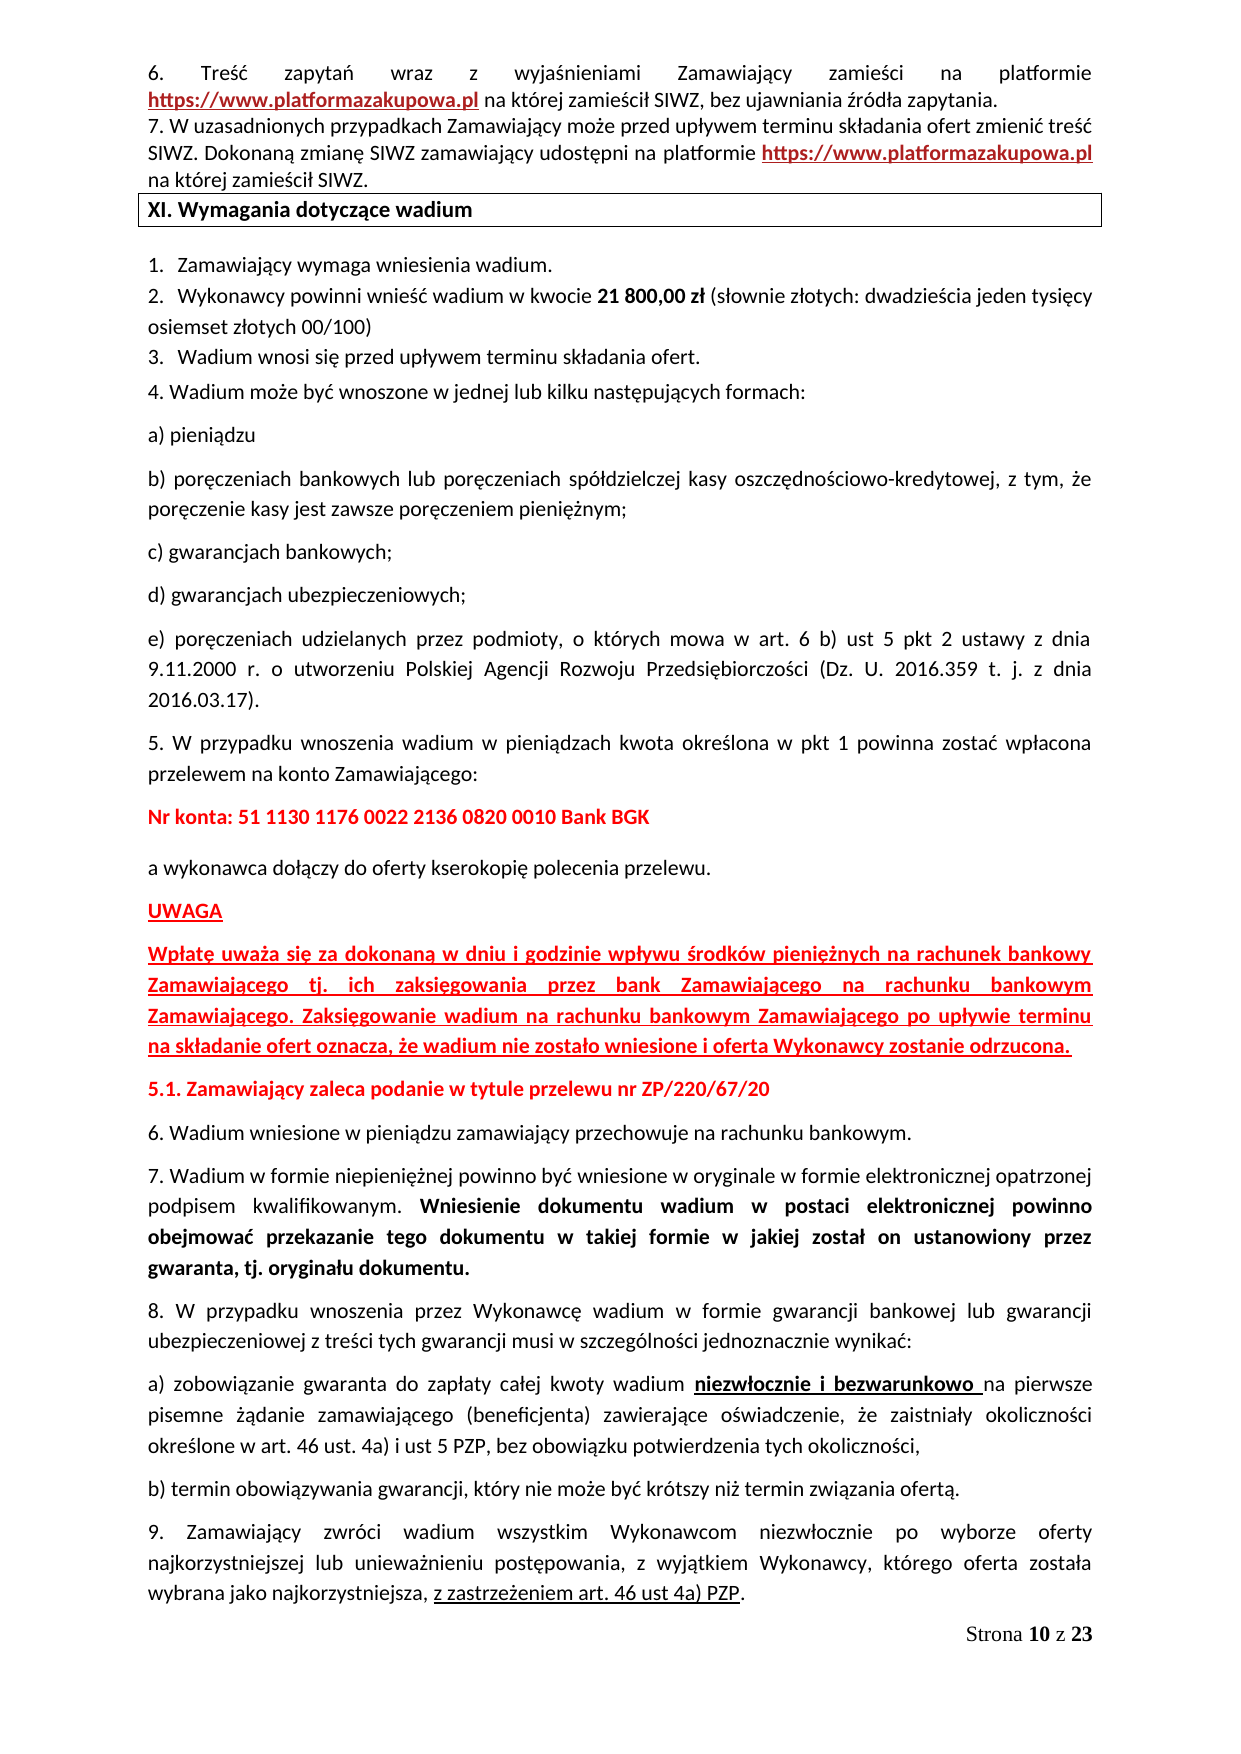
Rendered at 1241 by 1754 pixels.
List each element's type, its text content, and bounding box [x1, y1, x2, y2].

text d) gwarancjach ubezpieczeniowych; [148, 582, 1093, 608]
text 5.1. Zamawiający zaleca podanie w tytule przelewu nr ZP/220/67/20 [148, 1076, 1093, 1102]
text Wpłatę uważa się za dokonaną w dniu i godzinie wpływu środków pieniężnych na rachunek bankowy Zamawiającego tj. ich zaksięgowania przez bank Zamawiającego na rachunku bankowym Zamawiającego. Zaksięgowanie wadium na rachunku bankowym Zamawiającego po upływie terminu na składanie ofert oznacza, że wadium nie zostało wniesione i oferta Wykonawcy zostanie odrzucona. [148, 1026, 1093, 1059]
text 9. Zamawiający zwróci wadium wszystkim Wykonawcom niezwłocznie po wyborze oferty najkorzystniejszej lub unieważnieniu postępowania, z wyjątkiem Wykonawcy, którego oferta została wybrana jako najkorzystniejsza, z zastrzeżeniem art. 46 ust 4a) PZP. [148, 1518, 1093, 1606]
text a) pieniądzu [148, 422, 1093, 448]
text b) termin obowiązywania gwarancji, który nie może być krótszy niż termin związania ofertą. [148, 1475, 1093, 1502]
text e) poręczeniach udzielanych przez podmioty, o których mowa w art. 6 b) ust 5 pkt 2 ustawy z dnia 9.11.2000 r. o utworzeniu Polskiej Agencji Rozwoju Przedsiębiorczości (Dz. U. 2016.359 t. j. z dnia 2016.03.17). [148, 625, 1093, 713]
list Zamawiający wymaga wniesienia wadium. [148, 252, 1093, 278]
text c) gwarancjach bankowych; [148, 538, 1093, 565]
text b) poręczeniach bankowych lub poręczeniach spółdzielczej kasy oszczędnościowo-kredytowej, z tym, że poręczenie kasy jest zawsze poręczeniem pieniężnym; [148, 465, 1093, 522]
text Nr konta: 51 1130 1176 0022 2136 0820 0010 Bank BGK [148, 803, 1093, 829]
text a wykonawca dołączy do oferty kserokopię polecenia przelewu. [148, 854, 1093, 881]
text UWAGA [148, 897, 1093, 924]
text 8. W przypadku wnoszenia przez Wykonawcę wadium w formie gwarancji bankowej lub gwarancji ubezpieczeniowej z treści tych gwarancji musi w szczególności jednoznacznie wynikać: [148, 1297, 1093, 1354]
text Wpłatę uważa się za dokonaną w dniu i godzinie wpływu środków pieniężnych na rachunek bankowy Zamawiającego tj. ich zaksięgowania przez bank Zamawiającego na rachunku bankowym Zamawiającego. Zaksięgowanie wadium na rachunku bankowym Zamawiającego po upływie terminu na składanie ofert oznacza, że wadium nie zostało wniesione i oferta Wykonawcy zostanie odrzucona. [148, 965, 1093, 994]
text 4. Wadium może być wnoszone w jednej lub kilku następujących formach: [148, 378, 1093, 405]
list Wadium wnosi się przed upływem terminu składania ofert. [148, 343, 1093, 370]
text 7. W uzasadnionych przypadkach Zamawiający może przed upływem terminu składania ofert zmienić treść SIWZ. Dokonaną zmianę SIWZ zamawiający udostępni na platformie https://www.platformazakupowa.pl na której zamieścił SIWZ. [148, 112, 1093, 192]
text 7. Wadium w formie niepieniężnej powinno być wniesione w oryginale w formie elektronicznej opatrzonej podpisem kwalifikowanym. Wniesienie dokumentu wadium w postaci elektronicznej powinno obejmować przekazanie tego dokumentu w takiej formie w jakiej został on ustanowiony przez gwaranta, tj. oryginału dokumentu. [148, 1162, 1093, 1280]
text XI. Wymagania dotyczące wadium [139, 194, 1101, 226]
list Wykonawcy powinni wnieść wadium w kwocie 21 800,00 zł (słownie złotych: dwadzieścia jeden tysięcy osiemset złotych 00/100) [148, 282, 1093, 339]
text Wpłatę uważa się za dokonaną w dniu i godzinie wpływu środków pieniężnych na rachunek bankowy Zamawiającego tj. ich zaksięgowania przez bank Zamawiającego na rachunku bankowym Zamawiającego. Zaksięgowanie wadium na rachunku bankowym Zamawiającego po upływie terminu na składanie ofert oznacza, że wadium nie zostało wniesione i oferta Wykonawcy zostanie odrzucona. [148, 996, 1093, 1025]
text 6. Wadium wniesione w pieniądzu zamawiający przechowuje na rachunku bankowym. [148, 1119, 1093, 1145]
text 6. Treść zapytań wraz z wyjaśnieniami Zamawiający zamieści na platformie https://www.platformazakupowa.pl na której zamieścił SIWZ, bez ujawniania źródła zapytania. [148, 59, 1093, 112]
text a) zobowiązanie gwaranta do zapłaty całej kwoty wadium niezwłocznie i bezwarunkowo na pierwsze pisemne żądanie zamawiającego (beneficjenta) zawierające oświadczenie, że zaistniały okoliczności określone w art. 46 ust. 4a) i ust 5 PZP, bez obowiązku potwierdzenia tych okoliczności, [148, 1371, 1093, 1458]
text 5. W przypadku wnoszenia wadium w pieniądzach kwota określona w pkt 1 powinna zostać wpłacona przelewem na konto Zamawiającego: [148, 729, 1093, 786]
